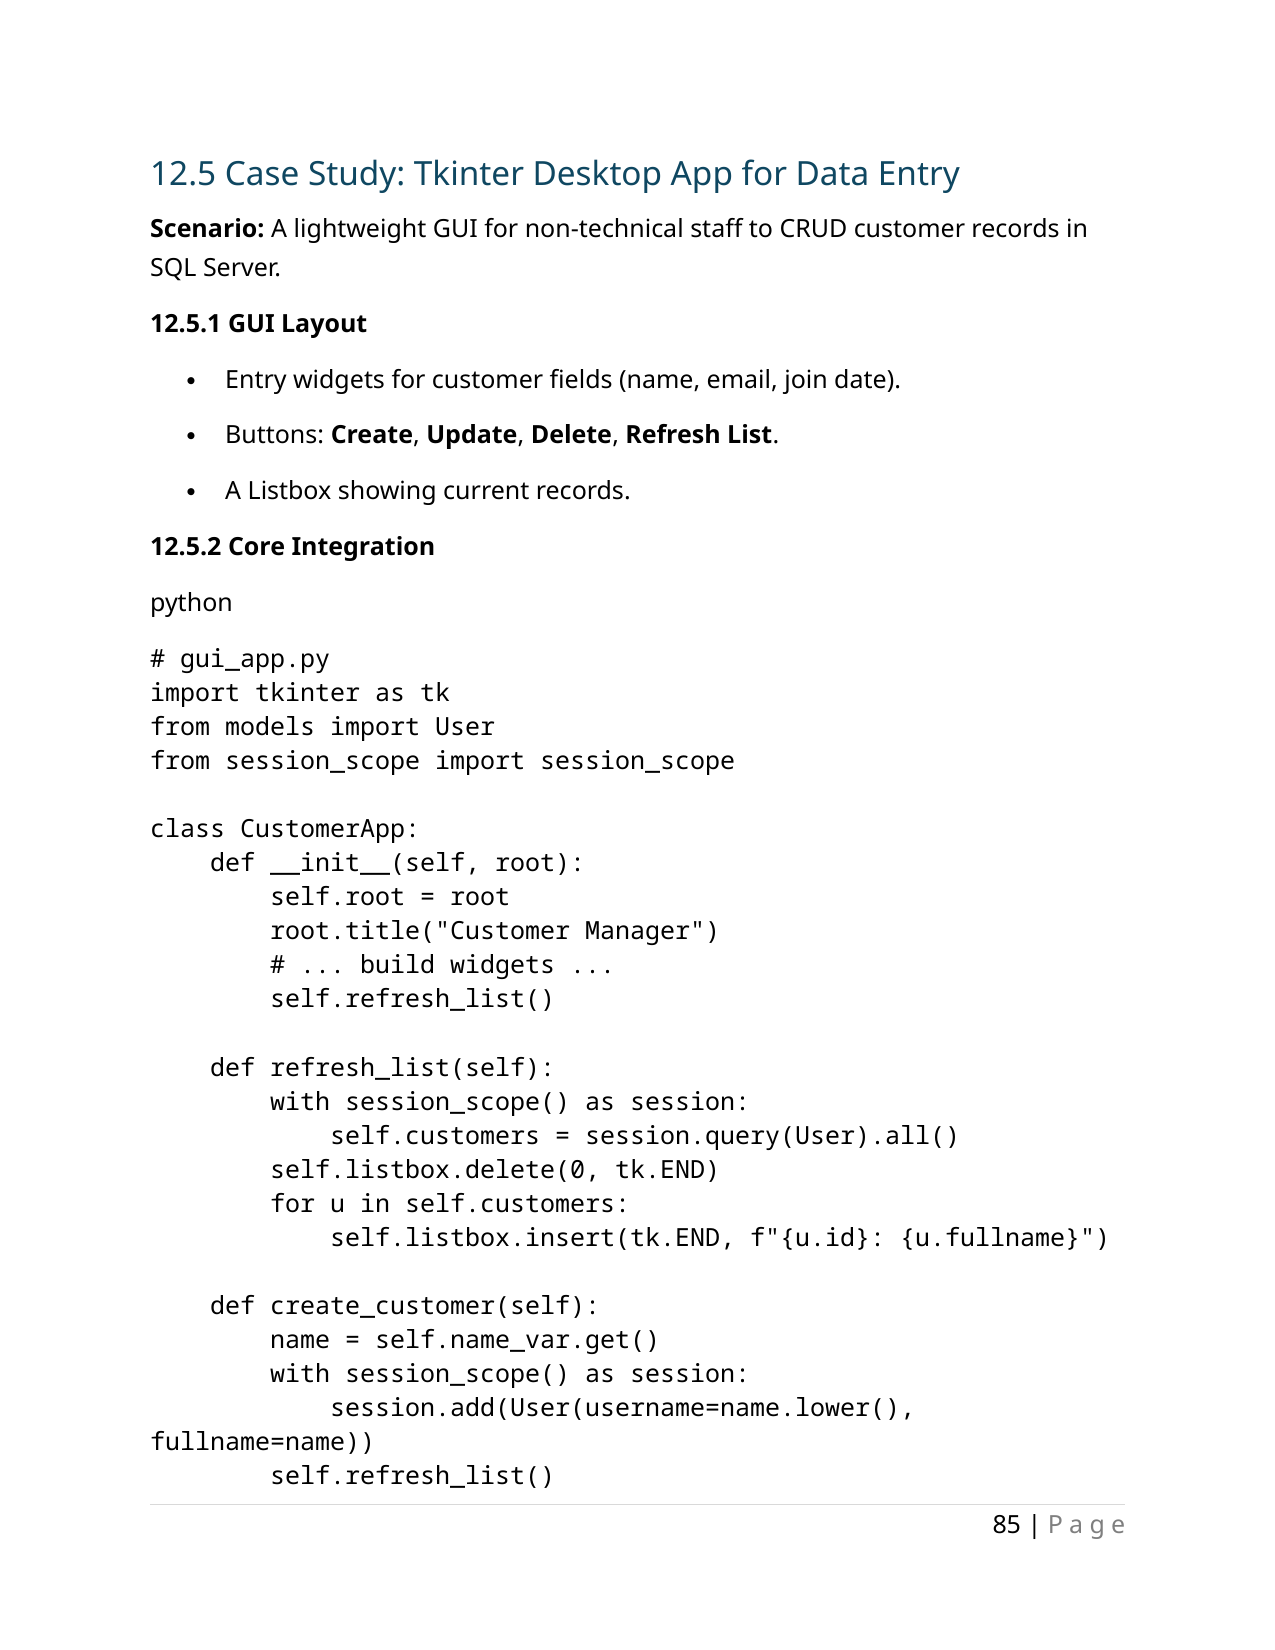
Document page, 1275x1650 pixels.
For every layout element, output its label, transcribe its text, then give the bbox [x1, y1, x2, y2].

text 12.5.1 GUI Layout [150, 306, 1125, 339]
text Scenario: A lightweight GUI for non-technical staff to CRUD customer records in SQL Server. [150, 211, 1125, 284]
list Buttons: Create, Update, Delete, Refresh List. [187, 417, 1125, 451]
text self.refresh_list() [150, 1458, 1125, 1492]
list A Listbox showing current records. [187, 473, 1125, 507]
text def refresh_list(self): [150, 1049, 1125, 1083]
text import tkinter as tk [150, 674, 1125, 709]
text session.add(User(username=name.lower(), fullname=name)) [150, 1390, 1125, 1458]
text self.refresh_list() [150, 981, 1125, 1015]
text class CustomerApp: [150, 811, 1125, 845]
text with session_scope() as session: [150, 1356, 1125, 1390]
text root.title("Customer Manager") [150, 913, 1125, 947]
text # gui_app.py [150, 641, 1125, 674]
text self.listbox.insert(tk.END, f"{u.id}: {u.fullname}") [150, 1219, 1125, 1254]
list Entry widgets for customer fields (name, email, join date). [187, 361, 1125, 395]
text self.root = root [150, 879, 1125, 913]
text def __init__(self, root): [150, 845, 1125, 879]
text 12.5.2 Core Integration [150, 529, 1125, 563]
text from session_scope import session_scope [150, 743, 1125, 777]
text python [150, 585, 1125, 619]
text self.customers = session.query(User).all() [150, 1117, 1125, 1151]
text with session_scope() as session: [150, 1083, 1125, 1117]
text self.listbox.delete(0, tk.END) [150, 1151, 1125, 1186]
text for u in self.customers: [150, 1186, 1125, 1219]
text from models import User [150, 709, 1125, 743]
subtitle 12.5 Case Study: Tkinter Desktop App for Data Entry [150, 150, 1125, 195]
text # ... build widgets ... [150, 947, 1125, 981]
text def create_customer(self): [150, 1288, 1125, 1322]
text name = self.name_var.get() [150, 1322, 1125, 1356]
